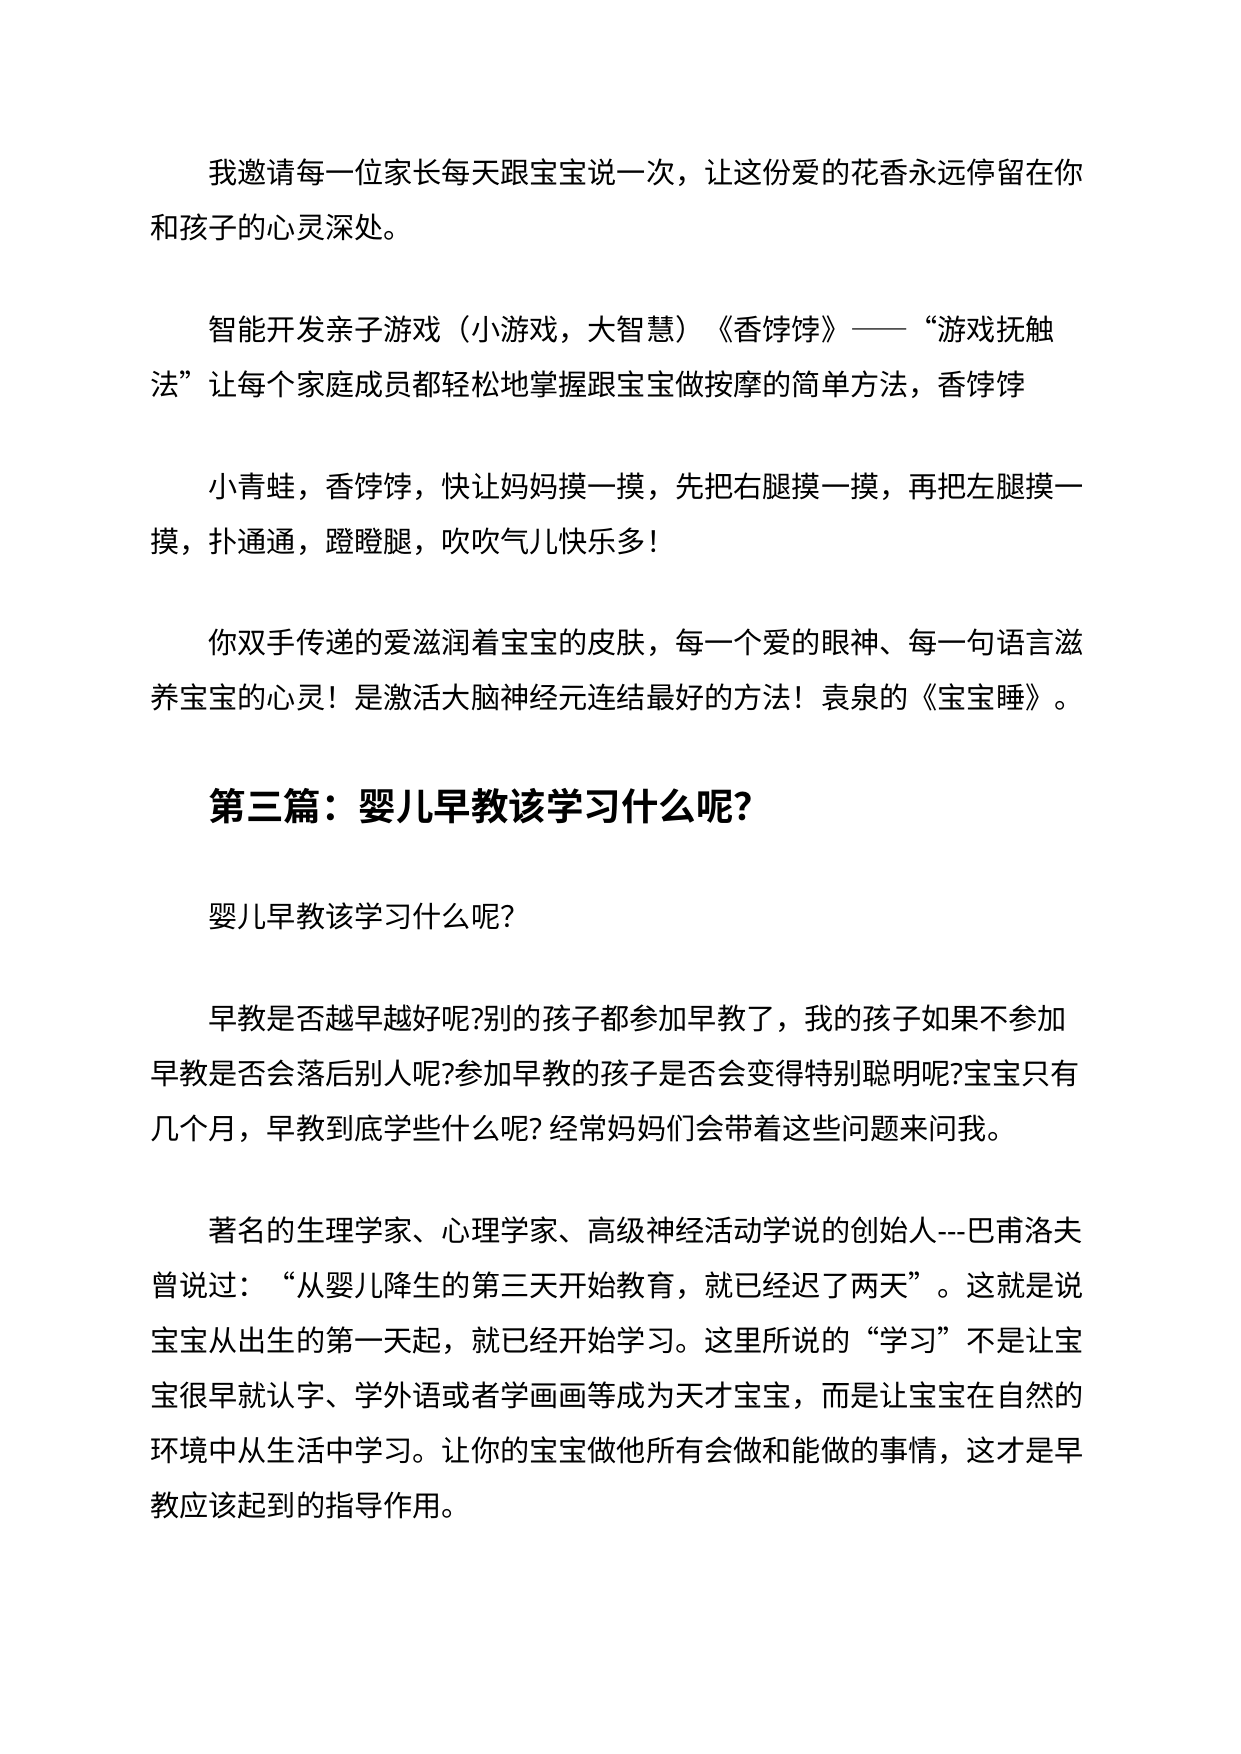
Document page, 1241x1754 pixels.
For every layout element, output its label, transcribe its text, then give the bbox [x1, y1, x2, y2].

text 智能开发亲子游戏（小游戏，大智慧）《香饽饽》——“游戏抚触法”让每个家庭成员都轻松地掌握跟宝宝做按摩的简单方法，香饽饽 [150, 307, 1090, 404]
text 婴儿早教该学习什么呢？ [150, 894, 1090, 936]
text 你双手传递的爱滋润着宝宝的皮肤，每一个爱的眼神、每一句语言滋养宝宝的心灵！是激活大脑神经元连结最好的方法！袁泉的《宝宝睡》。 [150, 620, 1090, 717]
text 著名的生理学家、心理学家、高级神经活动学说的创始人---巴甫洛夫曾说过：“从婴儿降生的第三天开始教育，就已经迟了两天”。这就是说宝宝从出生的第一天起，就已经开始学习。这里所说的“学习”不是让宝宝很早就认字、学外语或者学画画等成为天才宝宝，而是让宝宝在自然的环境中从生活中学习。让你的宝宝做他所有会做和能做的事情，这才是早教应该起到的指导作用。 [150, 1208, 1090, 1525]
text 第三篇：婴儿早教该学习什么呢？ [150, 777, 1090, 831]
text 小青蛙，香饽饽，快让妈妈摸一摸，先把右腿摸一摸，再把左腿摸一摸，扑通通，蹬瞪腿，吹吹气儿快乐多！ [150, 463, 1090, 561]
text 早教是否越早越好呢?别的孩子都参加早教了，我的孩子如果不参加早教是否会落后别人呢?参加早教的孩子是否会变得特别聪明呢?宝宝只有几个月，早教到底学些什么呢? 经常妈妈们会带着这些问题来问我。 [150, 996, 1090, 1148]
text 我邀请每一位家长每天跟宝宝说一次，让这份爱的花香永远停留在你和孩子的心灵深处。 [150, 150, 1090, 247]
